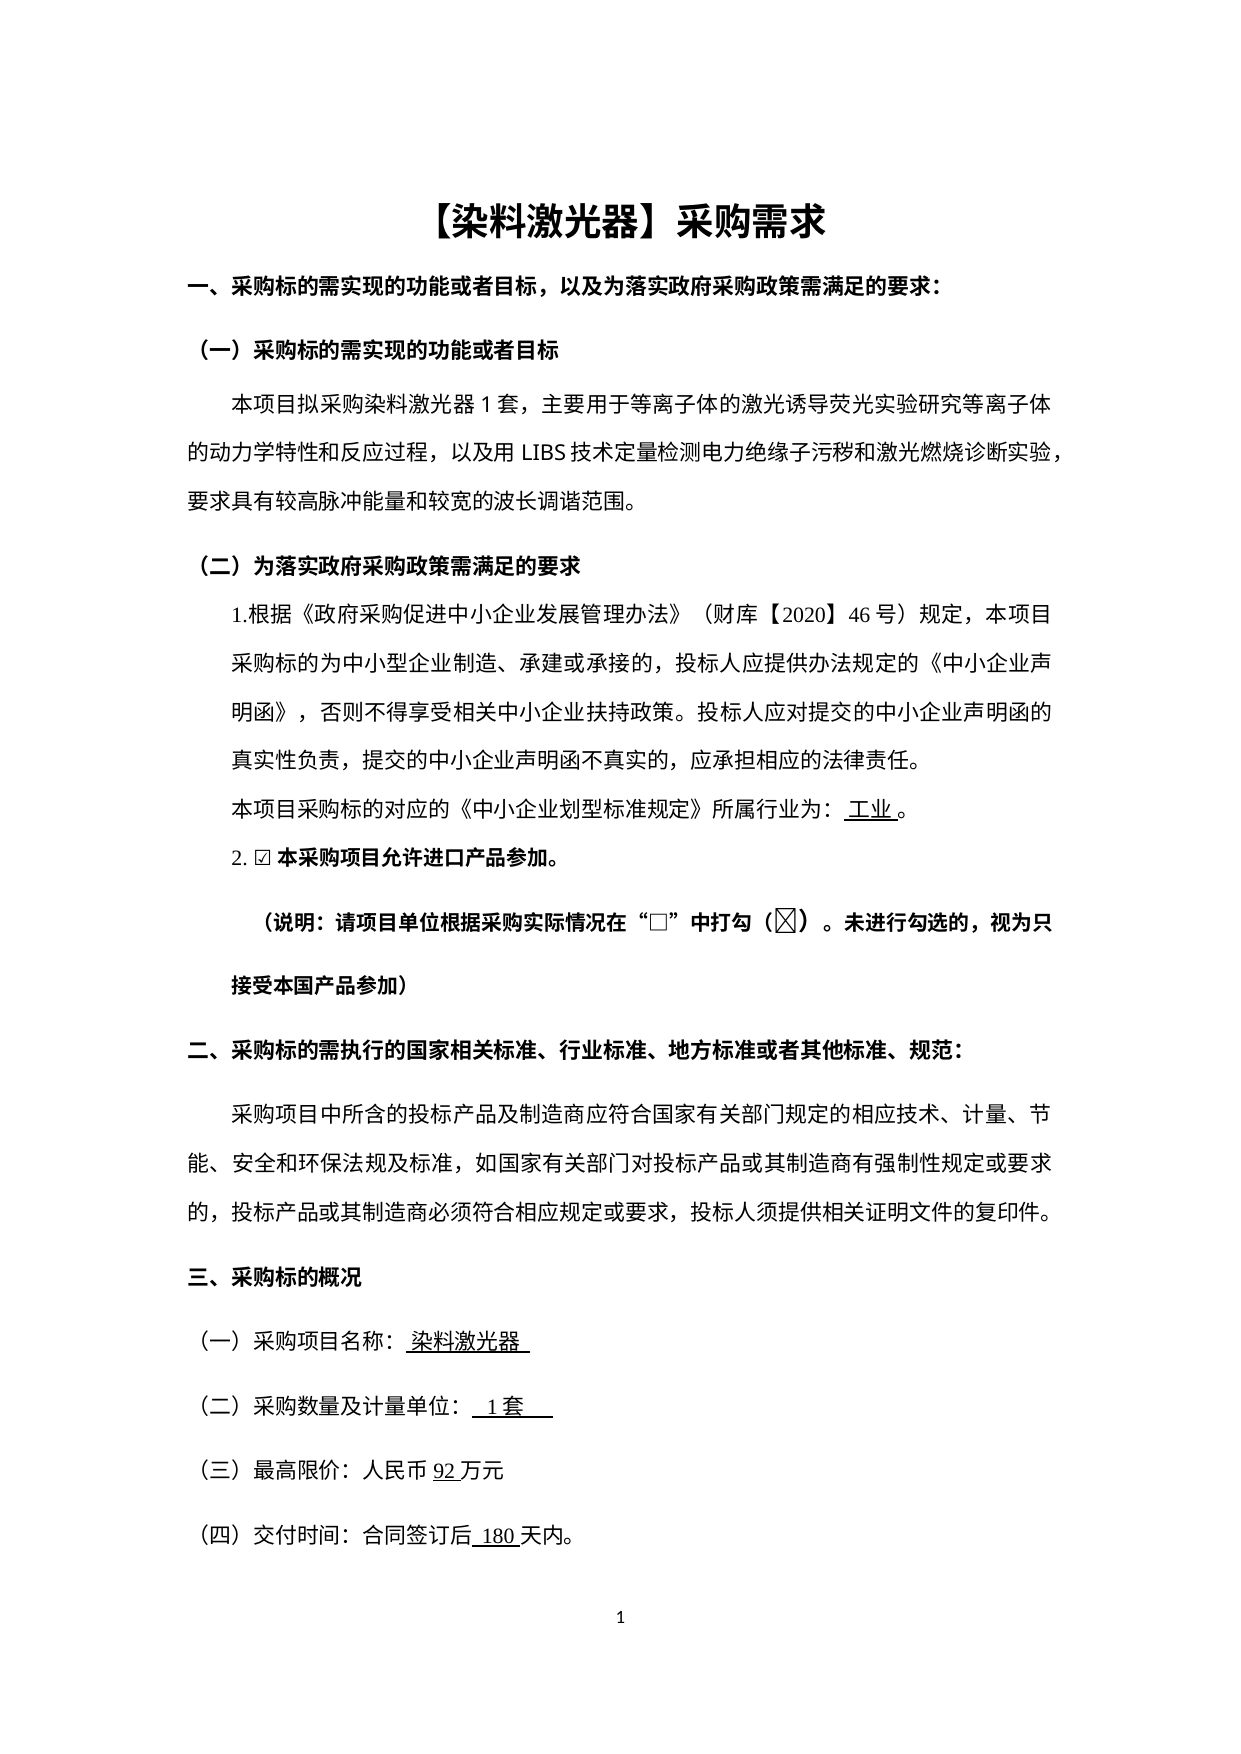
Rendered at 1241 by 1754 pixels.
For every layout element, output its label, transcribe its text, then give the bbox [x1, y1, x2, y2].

text （四）交付时间：合同签订后 180 天内。 [187, 1517, 1053, 1550]
text 二、采购标的需执行的国家相关标准、行业标准、地方标准或者其他标准、规范： [187, 1032, 1053, 1065]
text 1.根据《政府采购促进中小企业发展管理办法》（财库【2020】46号）规定，本项目采购标的为中小型企业制造、承建或承接的，投标人应提供办法规定的《中小企业声明函》，否则不得享受相关中小企业扶持政策。投标人应对提交的中小企业声明函的真实性负责，提交的中小企业声明函不真实的，应承担相应的法律责任。 [231, 597, 1053, 776]
text （二）采购数量及计量单位： 1套 [187, 1388, 1053, 1421]
text （说明：请项目单位根据采购实际情况在“□”中打勾（）。未进行勾选的，视为只接受本国产品参加） [231, 887, 1053, 1001]
text 一、采购标的需实现的功能或者目标，以及为落实政府采购政策需满足的要求： [187, 268, 1053, 301]
text （三）最高限价：人民币 92 万元 [187, 1453, 1053, 1485]
text （一）采购项目名称： 染料激光器 [187, 1324, 1053, 1356]
text （一）采购标的需实现的功能或者目标 [187, 333, 1053, 365]
text （二）为落实政府采购政策需满足的要求 [187, 548, 1053, 581]
text 采购项目中所含的投标产品及制造商应符合国家有关部门规定的相应技术、计量、节能、安全和环保法规及标准，如国家有关部门对投标产品或其制造商有强制性规定或要求的，投标产品或其制造商必须符合相应规定或要求，投标人须提供相关证明文件的复印件。 [187, 1097, 1053, 1227]
text 本项目采购标的对应的《中小企业划型标准规定》所属行业为： 工业 。 [231, 791, 1053, 824]
title 【染料激光器】采购需求 [187, 187, 1053, 252]
text 三、采购标的概况 [187, 1259, 1053, 1292]
text 2. ☑ 本采购项目允许进口产品参加。 [231, 840, 1053, 872]
text 本项目拟采购染料激光器1套，主要用于等离子体的激光诱导荧光实验研究等离子体的动力学特性和反应过程，以及用LIBS技术定量检测电力绝缘子污秽和激光燃烧诊断实验，要求具有较高脉冲能量和较宽的波长调谐范围。 [187, 386, 1053, 516]
